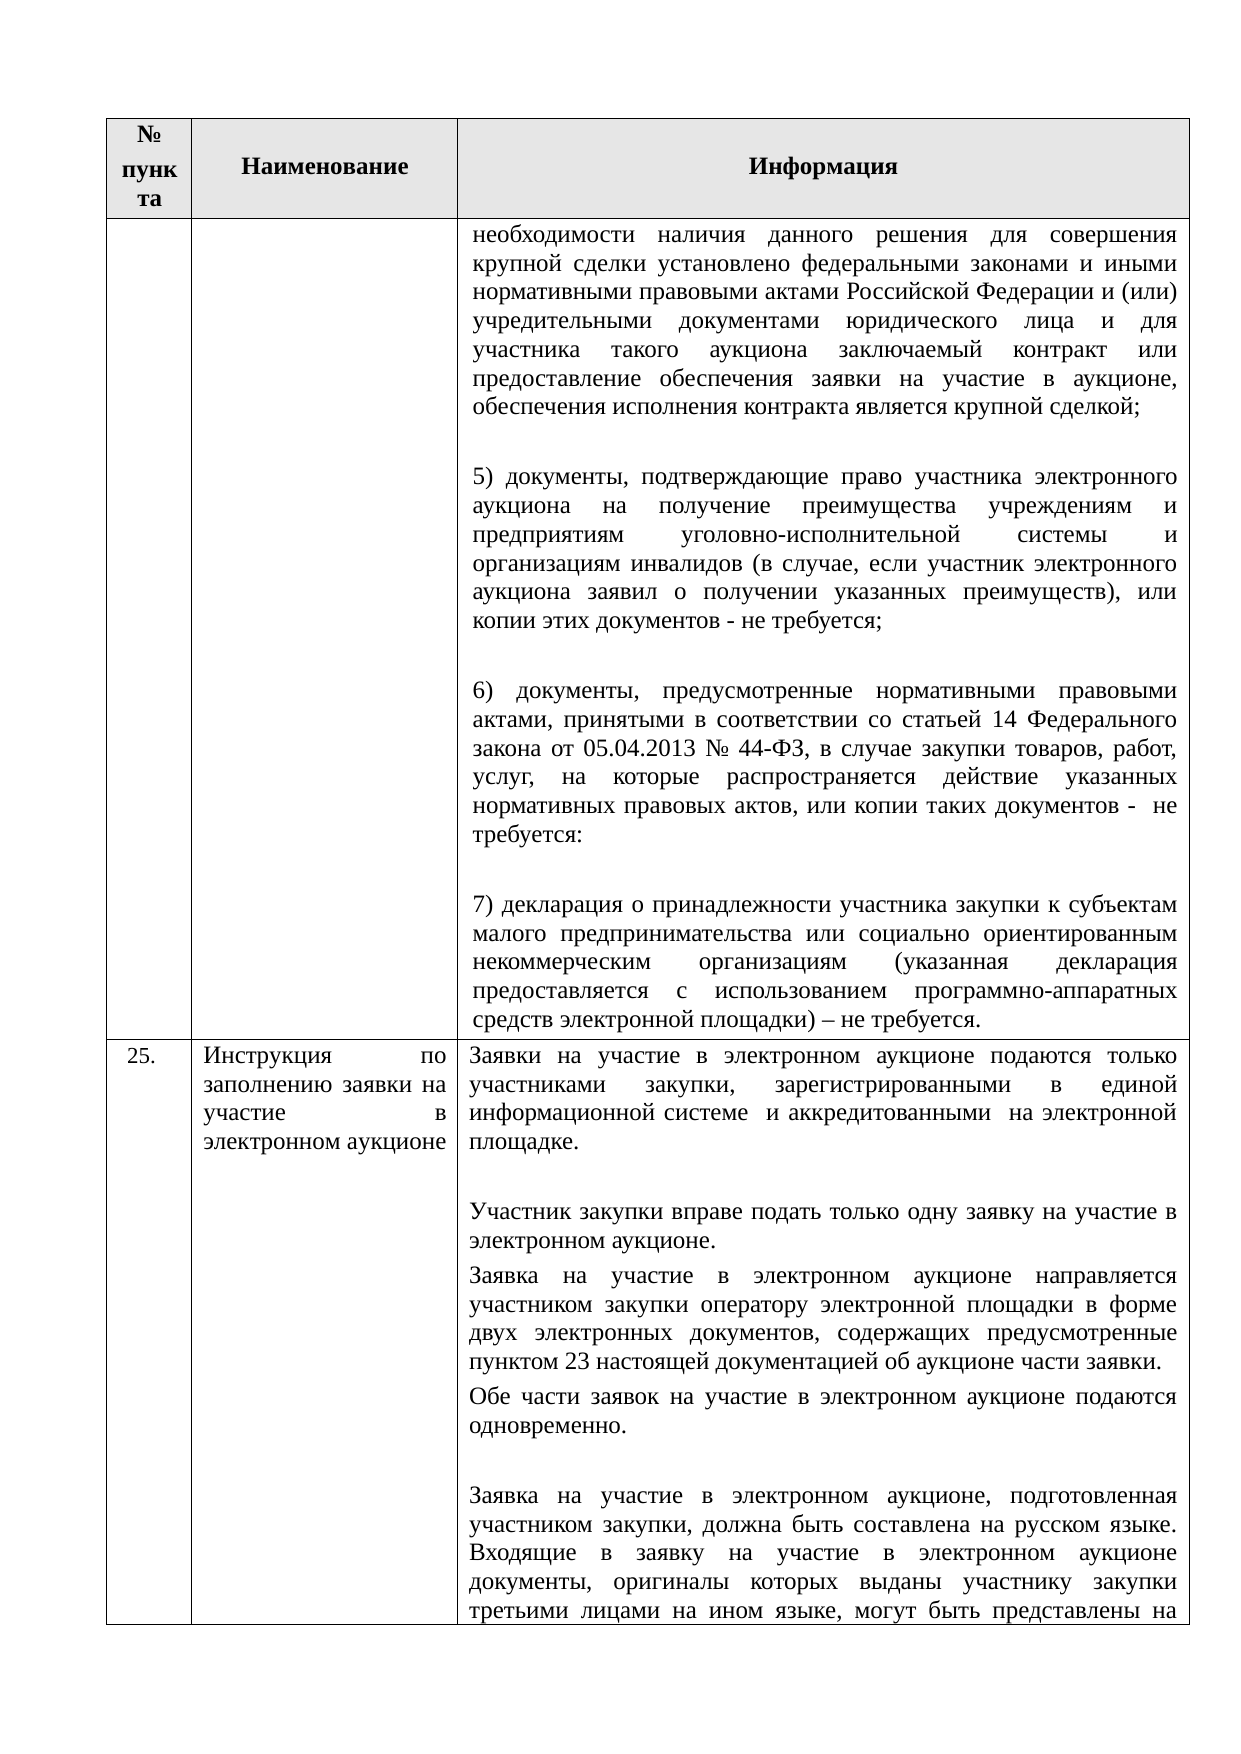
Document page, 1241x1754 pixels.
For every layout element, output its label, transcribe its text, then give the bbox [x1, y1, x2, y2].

table_header Наименование [192, 119, 457, 218]
table_cell [107, 219, 191, 1039]
table_header № пункта [107, 119, 191, 218]
table_header Информация [458, 119, 1189, 218]
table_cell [192, 219, 457, 1039]
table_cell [192, 1040, 457, 1624]
table_cell [107, 1040, 191, 1624]
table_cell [458, 219, 1189, 1039]
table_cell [458, 1040, 1189, 1624]
